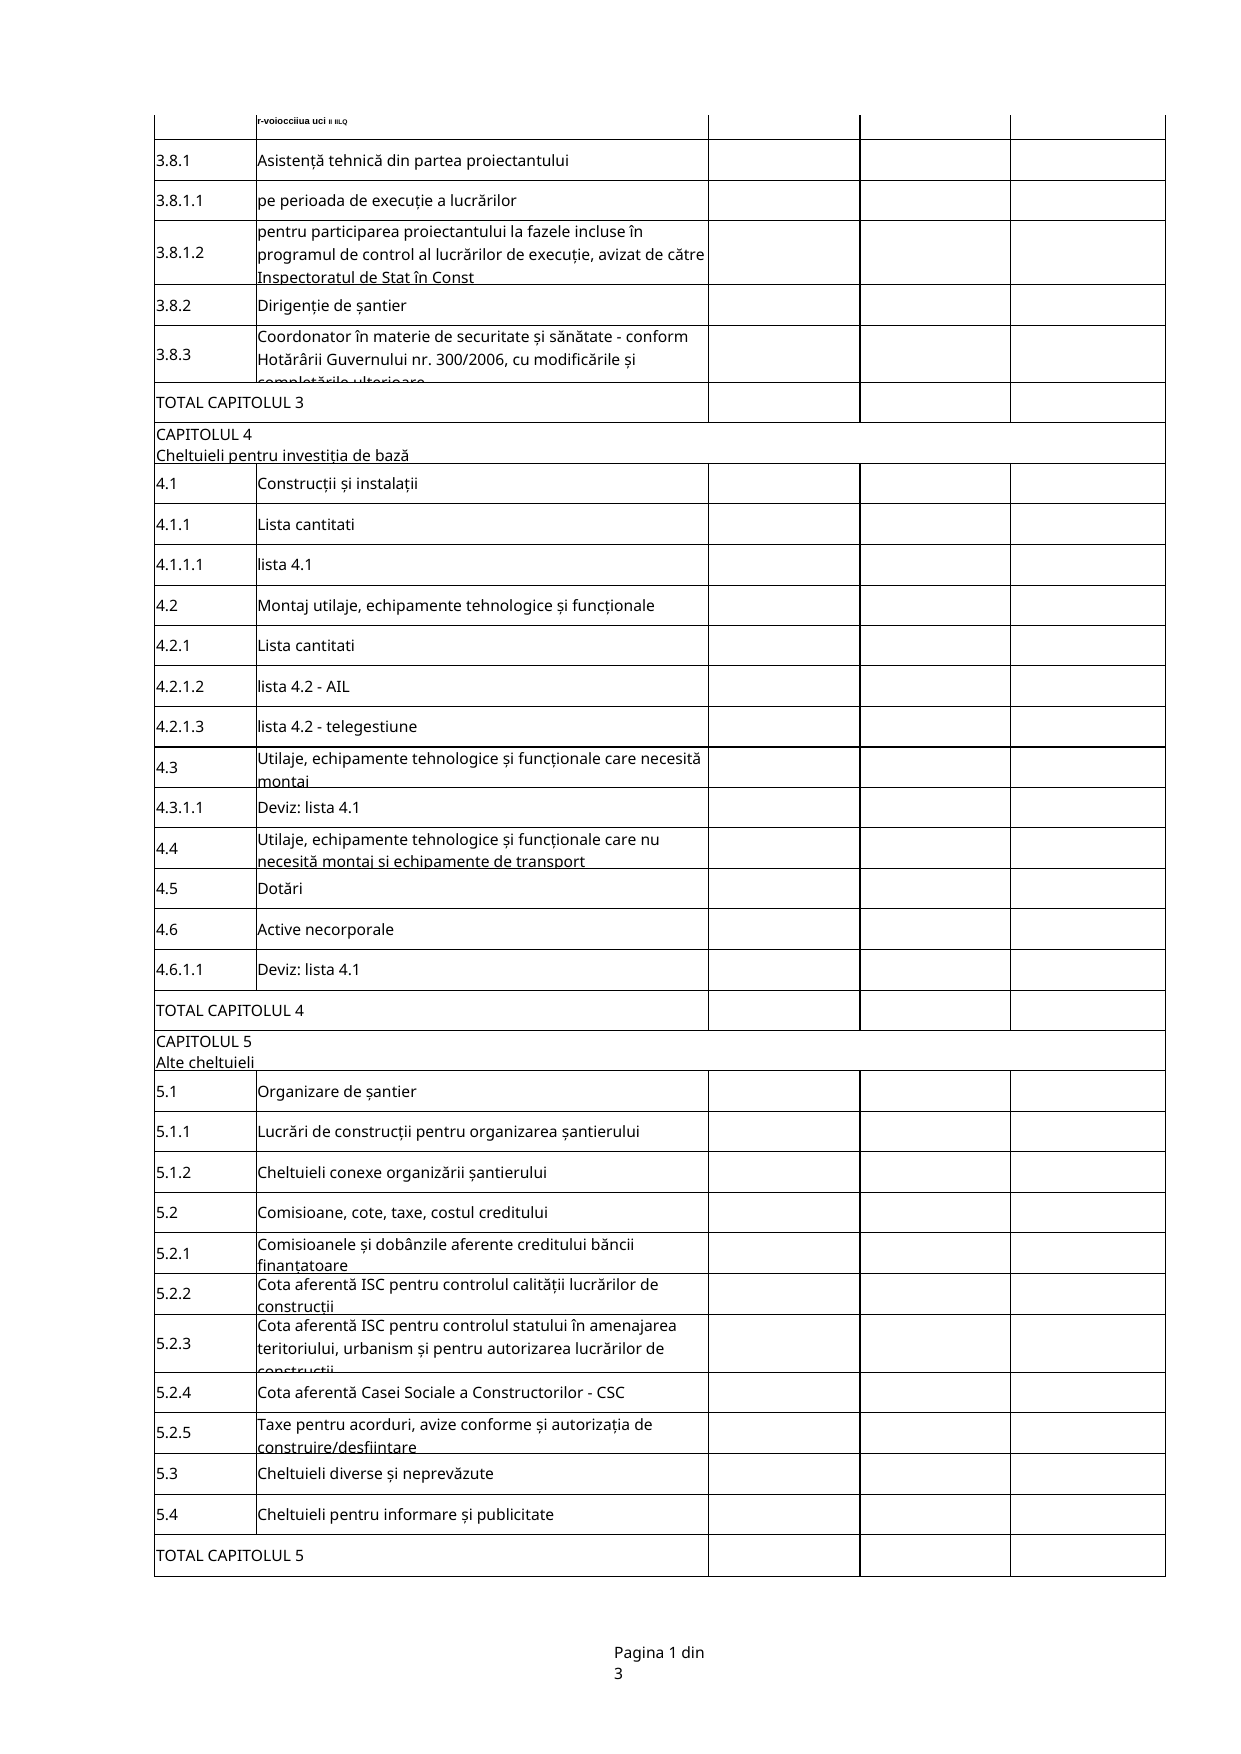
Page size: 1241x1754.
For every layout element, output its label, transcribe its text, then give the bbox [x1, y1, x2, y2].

table_cell Dirigenție de șantier [257, 285, 708, 325]
table_cell 5.2.1 [155, 1233, 256, 1273]
table_cell Montaj utilaje, echipamente tehnologice și funcționale [257, 586, 708, 625]
table_cell [709, 1413, 859, 1453]
table_cell pentru participarea proiectantului la fazele incluse în programul de control al lucrărilor de execuție, avizat de către Inspectoratul de Stat în Const [257, 221, 708, 284]
table_cell [1011, 1071, 1165, 1111]
table_cell [709, 1454, 859, 1493]
table_cell TOTAL CAPITOLUL 4 [155, 991, 708, 1030]
table_cell 3.8.1 [155, 140, 256, 180]
table_cell [709, 909, 859, 949]
table_cell Coordonator în materie de securitate și sănătate - conform Hotărârii Guvernului nr. 300/2006, cu modificările și completările ulterioare [257, 326, 708, 382]
table_cell [1011, 788, 1165, 827]
table_header r-voiocciiua uci ii iilq [257, 115, 708, 139]
table_cell [861, 788, 1010, 827]
table_cell lista 4.1 [257, 545, 708, 585]
table_cell [1011, 586, 1165, 625]
table_cell [1011, 1454, 1165, 1493]
table_cell [709, 140, 859, 180]
table_cell 4.2.1.2 [155, 666, 256, 706]
table_cell [1011, 950, 1165, 989]
table_cell [861, 1454, 1010, 1493]
table_cell lista 4.2 - telegestiune [257, 707, 708, 746]
table_cell [709, 504, 859, 544]
table_cell [1011, 504, 1165, 544]
table_cell [1011, 1373, 1165, 1412]
table_cell [709, 828, 859, 868]
table_cell 5.2.2 [155, 1274, 256, 1313]
table_cell Taxe pentru acorduri, avize conforme și autorizația de construire/desființare [257, 1413, 708, 1453]
table_cell [1011, 666, 1165, 706]
table_cell [861, 221, 1010, 284]
table_cell 5.1.1 [155, 1112, 256, 1151]
table_cell 4.2 [155, 586, 256, 625]
table_cell [1011, 1274, 1165, 1313]
table_cell 4.1 [155, 464, 256, 503]
table_cell [861, 707, 1010, 746]
table_cell [861, 1071, 1010, 1111]
table_cell [861, 1315, 1010, 1372]
table_cell [1011, 1315, 1165, 1372]
table_cell [1011, 464, 1165, 503]
table_cell [1011, 748, 1165, 787]
table_cell Utilaje, echipamente tehnologice și funcționale care nu necesită montaj și echipamente de transport [257, 828, 708, 868]
table_cell lista 4.2 - AIL [257, 666, 708, 706]
table_cell [709, 1071, 859, 1111]
table_cell [1011, 869, 1165, 908]
table_cell 5.1.2 [155, 1152, 256, 1192]
table_cell [861, 1152, 1010, 1192]
table_cell 5.4 [155, 1495, 256, 1534]
table_cell [709, 1112, 859, 1151]
table_header [155, 115, 256, 139]
table_cell Asistență tehnică din partea proiectantului [257, 140, 708, 180]
table_cell [861, 748, 1010, 787]
table_cell [861, 869, 1010, 908]
table_cell pe perioada de execuție a lucrărilor [257, 181, 708, 220]
table_cell TOTAL CAPITOLUL 5 [155, 1535, 708, 1576]
table_cell 3.8.3 [155, 326, 256, 382]
table_cell 4.4 [155, 828, 256, 868]
table_cell Lista cantitati [257, 626, 708, 665]
table_cell [709, 1193, 859, 1232]
table_cell [1011, 1152, 1165, 1192]
table_cell [709, 383, 859, 422]
table_cell [709, 1495, 859, 1534]
table_cell [709, 285, 859, 325]
table_cell 5.1 [155, 1071, 256, 1111]
table_cell 5.2 [155, 1193, 256, 1232]
table_cell Cota aferentă ISC pentru controlul calității lucrărilor de construcții [257, 1274, 708, 1313]
table_cell [709, 464, 859, 503]
table_cell [861, 1274, 1010, 1313]
table_cell Deviz: lista 4.1 [257, 950, 708, 989]
table_cell [709, 1233, 859, 1273]
table_cell Comisioanele și dobânzile aferente creditului băncii finanțatoare [257, 1233, 708, 1273]
table_cell [709, 748, 859, 787]
table_cell 3.8.2 [155, 285, 256, 325]
table_cell [1011, 285, 1165, 325]
table_cell 4.2.1 [155, 626, 256, 665]
table_cell Active necorporale [257, 909, 708, 949]
table_cell [861, 1535, 1010, 1576]
table_cell 4.1.1.1 [155, 545, 256, 585]
table_cell [1011, 221, 1165, 284]
table_cell [709, 788, 859, 827]
table_cell [1011, 383, 1165, 422]
table_cell 4.6 [155, 909, 256, 949]
table_cell [1011, 1193, 1165, 1232]
table_cell [709, 950, 859, 989]
table_cell 5.2.5 [155, 1413, 256, 1453]
table_cell [861, 909, 1010, 949]
table_cell [709, 221, 859, 284]
table_cell Cheltuieli diverse și neprevăzute [257, 1454, 708, 1493]
table_cell [1011, 1495, 1165, 1534]
table_cell 5.3 [155, 1454, 256, 1493]
table_cell [1011, 909, 1165, 949]
table_cell [709, 869, 859, 908]
table_cell [709, 707, 859, 746]
table_cell [1011, 140, 1165, 180]
table_cell Cheltuieli conexe organizării șantierului [257, 1152, 708, 1192]
table_cell 4.5 [155, 869, 256, 908]
table_cell Lista cantitati [257, 504, 708, 544]
table_cell Utilaje, echipamente tehnologice și funcționale care necesită montaj [257, 748, 708, 787]
table_cell [1011, 326, 1165, 382]
table_cell 5.2.4 [155, 1373, 256, 1412]
table_cell Comisioane, cote, taxe, costul creditului [257, 1193, 708, 1232]
table_cell [861, 1373, 1010, 1412]
table_cell [1011, 626, 1165, 665]
table_cell [861, 140, 1010, 180]
table_cell [709, 991, 859, 1030]
table_cell [709, 1315, 859, 1372]
table_cell [861, 285, 1010, 325]
table_cell [861, 326, 1010, 382]
table_header [1011, 115, 1165, 139]
table_cell [861, 504, 1010, 544]
table_cell [1011, 1413, 1165, 1453]
table_cell [709, 1373, 859, 1412]
table_cell [1011, 991, 1165, 1030]
table_cell 4.3 [155, 748, 256, 787]
table_cell 5.2.3 [155, 1315, 256, 1372]
table_header [709, 115, 859, 139]
table_cell [861, 666, 1010, 706]
table_cell [709, 666, 859, 706]
table_cell Construcții și instalații [257, 464, 708, 503]
table_cell [1011, 1535, 1165, 1576]
table_cell [1011, 545, 1165, 585]
table_cell [1011, 1233, 1165, 1273]
table_cell [861, 1193, 1010, 1232]
table_cell [861, 1413, 1010, 1453]
table_cell [709, 1535, 859, 1576]
table_cell Dotări [257, 869, 708, 908]
table_cell Cheltuieli pentru informare și publicitate [257, 1495, 708, 1534]
table_cell [861, 991, 1010, 1030]
table_cell [709, 626, 859, 665]
table_cell Deviz: lista 4.1 [257, 788, 708, 827]
table_cell [861, 545, 1010, 585]
table_cell [709, 1274, 859, 1313]
table_cell Cota aferentă Casei Sociale a Constructorilor - CSC [257, 1373, 708, 1412]
table_cell [861, 828, 1010, 868]
table_cell 4.2.1.3 [155, 707, 256, 746]
table_cell [1011, 1112, 1165, 1151]
table_cell Cota aferentă ISC pentru controlul statului în amenajarea teritoriului, urbanism și pentru autorizarea lucrărilor de construcții [257, 1315, 708, 1372]
table_cell [861, 383, 1010, 422]
table_cell [861, 626, 1010, 665]
table_cell [861, 950, 1010, 989]
table_cell [709, 586, 859, 625]
table_cell [861, 1233, 1010, 1273]
table_cell 3.8.1.2 [155, 221, 256, 284]
table_cell [1011, 181, 1165, 220]
table_cell Organizare de șantier [257, 1071, 708, 1111]
table_cell 4.6.1.1 [155, 950, 256, 989]
table_cell [709, 181, 859, 220]
table_cell 4.1.1 [155, 504, 256, 544]
table_cell [709, 545, 859, 585]
table_cell [861, 464, 1010, 503]
table_cell CAPITOLUL 4 Cheltuieli pentru investiția de bază [155, 423, 1165, 463]
table_cell [861, 181, 1010, 220]
table_cell [861, 1112, 1010, 1151]
table_cell [1011, 707, 1165, 746]
table_cell [709, 326, 859, 382]
table_header [861, 115, 1010, 139]
table_cell [1011, 828, 1165, 868]
table_cell [861, 586, 1010, 625]
table_cell CAPITOLUL 5 Alte cheltuieli [155, 1031, 1165, 1070]
table_cell Lucrări de construcții pentru organizarea șantierului [257, 1112, 708, 1151]
table_cell 4.3.1.1 [155, 788, 256, 827]
table_cell 3.8.1.1 [155, 181, 256, 220]
table_cell [709, 1152, 859, 1192]
table_cell TOTAL CAPITOLUL 3 [155, 383, 708, 422]
table_cell [861, 1495, 1010, 1534]
